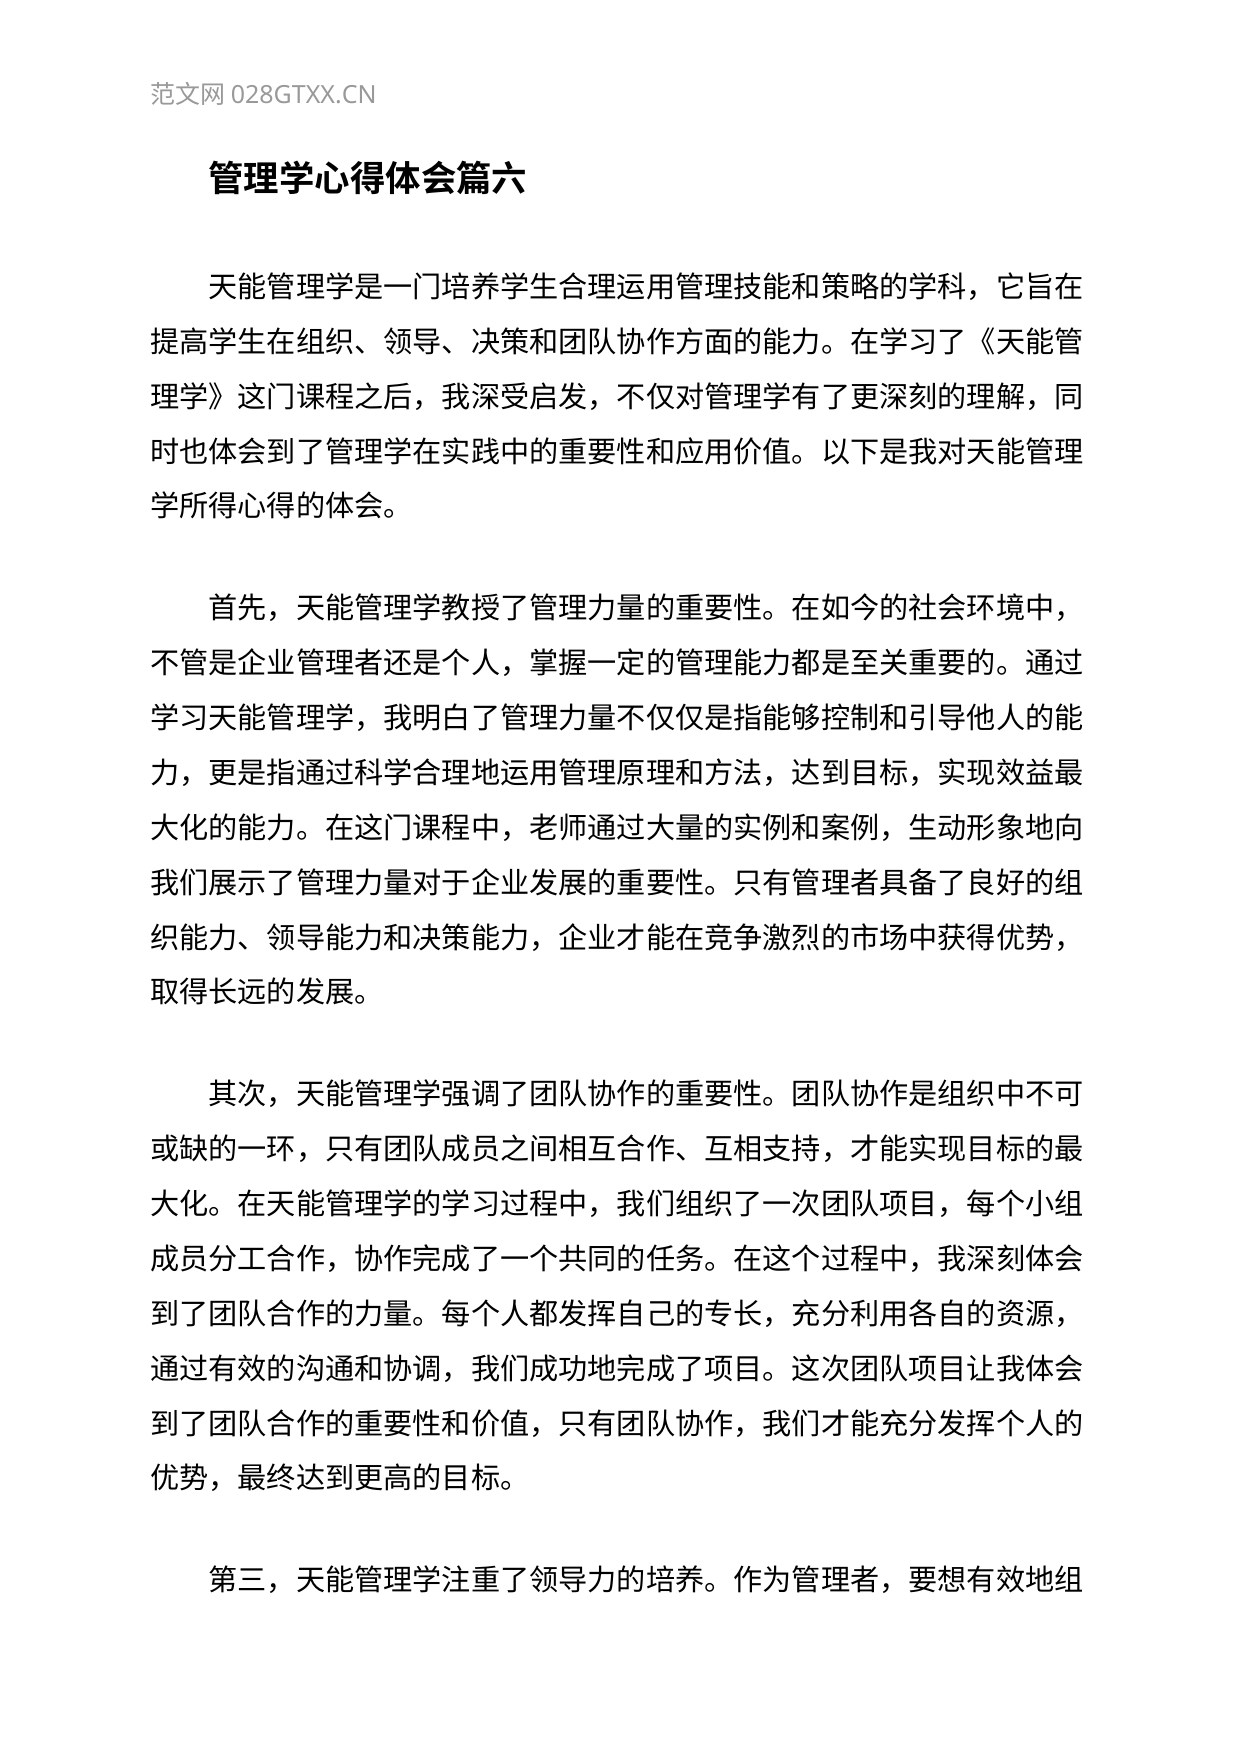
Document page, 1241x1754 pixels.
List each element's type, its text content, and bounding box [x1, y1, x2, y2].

text 天能管理学是一门培养学生合理运用管理技能和策略的学科，它旨在提高学生在组织、领导、决策和团队协作方面的能力。在学习了《天能管理学》这门课程之后，我深受启发，不仅对管理学有了更深刻的理解，同时也体会到了管理学在实践中的重要性和应用价值。以下是我对天能管理学所得心得的体会。 [150, 263, 1090, 525]
text 首先，天能管理学教授了管理力量的重要性。在如今的社会环境中，不管是企业管理者还是个人，掌握一定的管理能力都是至关重要的。通过学习天能管理学，我明白了管理力量不仅仅是指能够控制和引导他人的能力，更是指通过科学合理地运用管理原理和方法，达到目标，实现效益最大化的能力。在这门课程中，老师通过大量的实例和案例，生动形象地向我们展示了管理力量对于企业发展的重要性。只有管理者具备了良好的组织能力、领导能力和决策能力，企业才能在竞争激烈的市场中获得优势，取得长远的发展。 [150, 585, 1090, 1011]
text 其次，天能管理学强调了团队协作的重要性。团队协作是组织中不可或缺的一环，只有团队成员之间相互合作、互相支持，才能实现目标的最大化。在天能管理学的学习过程中，我们组织了一次团队项目，每个小组成员分工合作，协作完成了一个共同的任务。在这个过程中，我深刻体会到了团队合作的力量。每个人都发挥自己的专长，充分利用各自的资源，通过有效的沟通和协调，我们成功地完成了项目。这次团队项目让我体会到了团队合作的重要性和价值，只有团队协作，我们才能充分发挥个人的优势，最终达到更高的目标。 [150, 1071, 1090, 1497]
text 管理学心得体会篇六 [150, 150, 1090, 201]
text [150, 1557, 1090, 1599]
